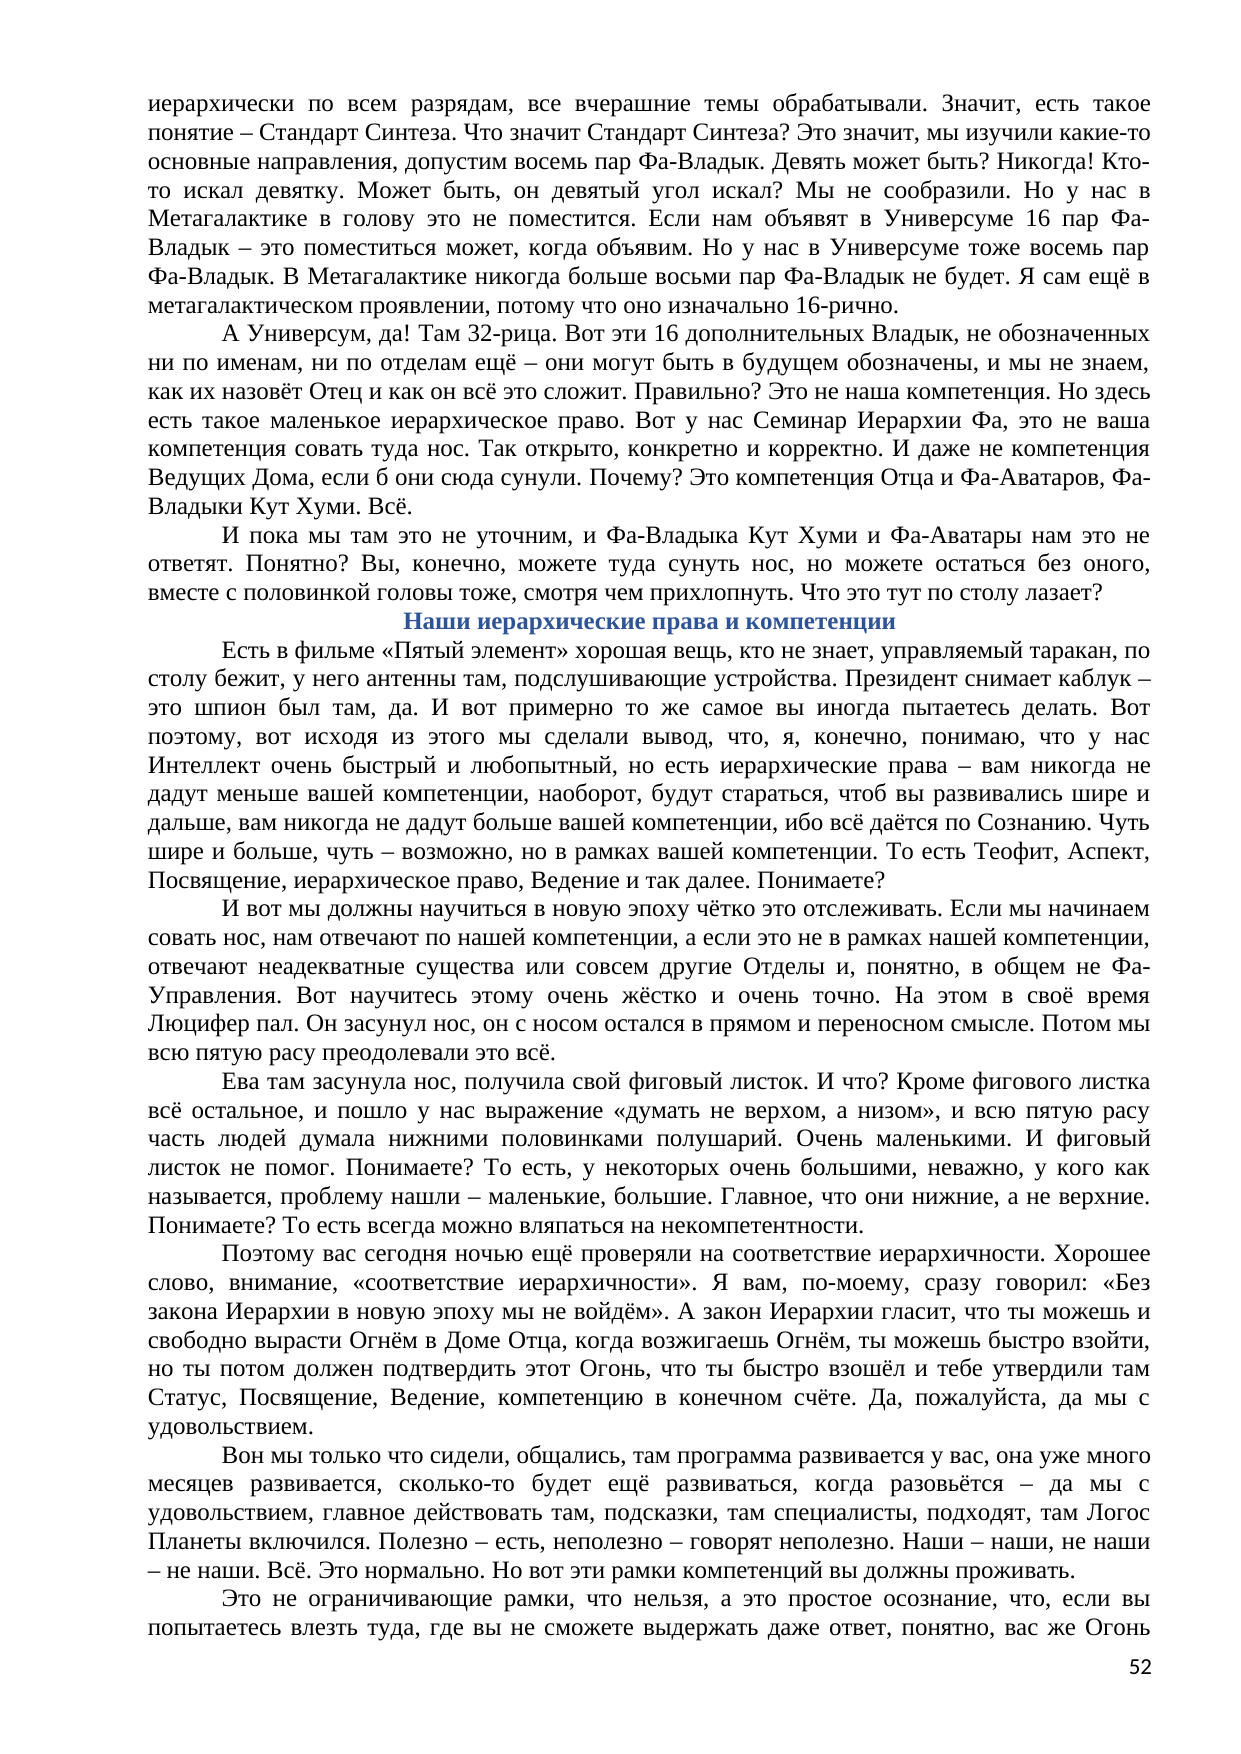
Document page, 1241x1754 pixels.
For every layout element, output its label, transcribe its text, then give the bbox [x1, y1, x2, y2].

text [148, 88, 1152, 318]
text И пока мы там это не уточним, и Фа-Владыка Кут Хуми и Фа-Аватары нам это не ответят. Понятно? Вы, конечно, можете туда сунуть нос, но можете остаться без оного, вместе с половинкой головы тоже, смотря чем прихлопнуть. Что это тут по столу лазает? [148, 520, 1152, 606]
text Ева там засунула нос, получила свой фиговый листок. И что? Кроме фигового листка всё остальное, и пошло у нас выражение «думать не верхом, а низом», и всю пятую расу часть людей думала нижними половинками полушарий. Очень маленькими. И фиговый листок не помог. Понимаете? То есть, у некоторых очень большими, неважно, у кого как называется, проблему нашли – маленькие, большие. Главное, что они нижние, а не верхние. Понимаете? То есть всегда можно вляпаться на некомпетентности. [148, 1066, 1152, 1238]
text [148, 1583, 1152, 1641]
text И вот мы должны научиться в новую эпоху чётко это отслеживать. Если мы начинаем совать нос, нам отвечают по нашей компетенции, а если это не в рамках нашей компетенции, отвечают неадекватные существа или совсем другие Отделы и, понятно, в общем не Фа-Управления. Вот научитесь этому очень жёстко и очень точно. На этом в своё время Люцифер пал. Он засунул нос, он с носом остался в прямом и переносном смысле. Потом мы всю пятую расу преодолевали это всё. [148, 893, 1152, 1066]
subtitle Наши иерархические права и компетенции [148, 606, 1152, 635]
text Поэтому вас сегодня ночью ещё проверяли на соответствие иерархичности. Хорошее слово, внимание, «соответствие иерархичности». Я вам, по-моему, сразу говорил: «Без закона Иерархии в новую эпоху мы не войдём». А закон Иерархии гласит, что ты можешь и свободно вырасти Огнём в Доме Отца, когда возжигаешь Огнём, ты можешь быстро взойти, но ты потом должен подтвердить этот Огонь, что ты быстро взошёл и тебе утвердили там Статус, Посвящение, Ведение, компетенцию в конечном счёте. Да, пожалуйста, да мы с удовольствием. [148, 1238, 1152, 1440]
text А Универсум, да! Там 32-рица. Вот эти 16 дополнительных Владык, не обозначенных ни по именам, ни по отделам ещё – они могут быть в будущем обозначены, и мы не знаем, как их назовёт Отец и как он всё это сложит. Правильно? Это не наша компетенция. Но здесь есть такое маленькое иерархическое право. Вот у нас Семинар Иерархии Фа, это не ваша компетенция совать туда нос. Так открыто, конкретно и корректно. И даже не компетенция Ведущих Дома, если б они сюда сунули. Почему? Это компетенция Отца и Фа-Аватаров, Фа-Владыки Кут Хуми. Всё. [148, 318, 1152, 520]
text Есть в фильме «Пятый элемент» хорошая вещь, кто не знает, управляемый таракан, по столу бежит, у него антенны там, подслушивающие устройства. Президент снимает каблук – это шпион был там, да. И вот примерно то же самое вы иногда пытаетесь делать. Вот поэтому, вот исходя из этого мы сделали вывод, что, я, конечно, понимаю, что у нас Интеллект очень быстрый и любопытный, но есть иерархические права – вам никогда не дадут меньше вашей компетенции, наоборот, будут стараться, чтоб вы развивались шире и дальше, вам никогда не дадут больше вашей компетенции, ибо всё даётся по Сознанию. Чуть шире и больше, чуть – возможно, но в рамках вашей компетенции. То есть Теофит, Аспект, Посвящение, иерархическое право, Ведение и так далее. Понимаете? [148, 635, 1152, 893]
text Вон мы только что сидели, общались, там программа развивается у вас, она уже много месяцев развивается, сколько-то будет ещё развиваться, когда разовьётся – да мы с удовольствием, главное действовать там, подсказки, там специалисты, подходят, там Логос Планеты включился. Полезно – есть, неполезно – говорят неполезно. Наши – наши, не наши – не наши. Всё. Это нормально. Но вот эти рамки компетенций вы должны проживать. [148, 1440, 1152, 1583]
